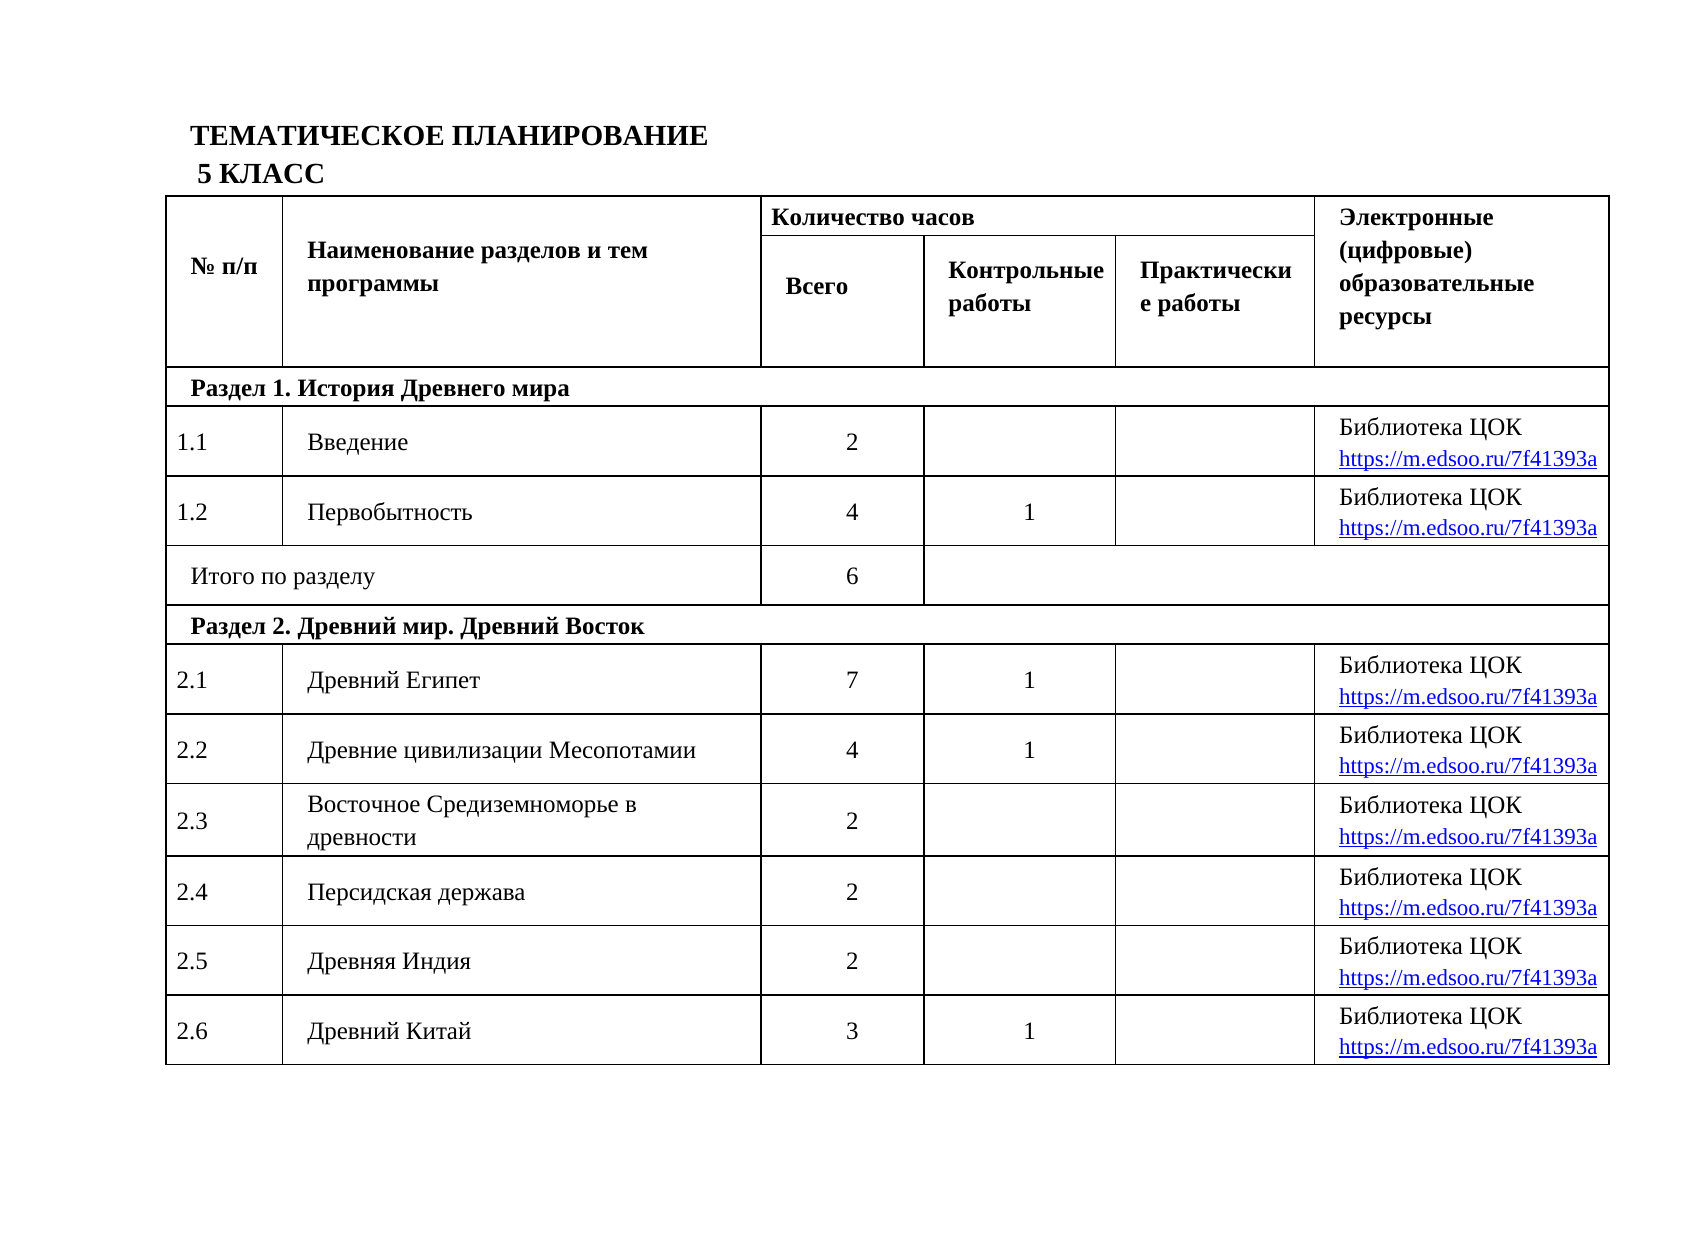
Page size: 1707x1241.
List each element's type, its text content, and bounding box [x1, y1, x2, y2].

table_cell 4 [762, 477, 923, 544]
table_cell [1116, 407, 1314, 475]
table_cell 2 [762, 784, 923, 855]
table_cell 1 [925, 996, 1115, 1064]
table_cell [1315, 996, 1608, 1064]
table_cell [925, 407, 1115, 475]
table_cell Древние цивилизации Месопотамии [283, 715, 760, 782]
table_cell Библиотека ЦОК https://m.edsoo.ru/7f41393a [1315, 645, 1608, 713]
table_cell 6 [762, 546, 923, 604]
table_cell Введение [283, 407, 760, 475]
table_cell [925, 857, 1115, 924]
table_cell 1 [925, 645, 1115, 713]
table_cell 1.1 [167, 407, 282, 475]
table_cell Древний Китай [283, 996, 760, 1064]
table_cell 7 [762, 645, 923, 713]
table_cell Персидская держава [283, 857, 760, 924]
table_header Электронные (цифровые) образовательные ресурсы [1315, 197, 1608, 366]
table_cell Практические работы [1116, 236, 1314, 366]
table_cell Древний Египет [283, 645, 760, 713]
table_cell Библиотека ЦОК https://m.edsoo.ru/7f41393a [1315, 715, 1608, 782]
table_cell [1116, 477, 1314, 544]
table_cell 2.2 [167, 715, 282, 782]
table_cell [1116, 857, 1314, 924]
table_cell Раздел 1. История Древнего мира [167, 368, 1608, 405]
table_cell Контрольные работы [925, 236, 1115, 366]
table_cell [1116, 784, 1314, 855]
table_cell 1 [925, 715, 1115, 782]
table_cell Всего [762, 236, 923, 366]
table_cell 2.3 [167, 784, 282, 855]
table_header № п/п [167, 197, 282, 366]
table_cell [1116, 996, 1314, 1064]
table_cell [1116, 645, 1314, 713]
table_cell 1 [925, 477, 1115, 544]
table_header Количество часов [762, 197, 1314, 234]
table_cell [925, 546, 1608, 604]
table_cell Древняя Индия [283, 926, 760, 994]
table_cell Библиотека ЦОК https://m.edsoo.ru/7f41393a [1315, 407, 1608, 475]
table_cell [925, 926, 1115, 994]
table_cell 2 [762, 407, 923, 475]
table_cell 2 [762, 926, 923, 994]
table_cell [925, 784, 1115, 855]
table_cell [1116, 715, 1314, 782]
table_cell Итого по разделу [167, 546, 760, 604]
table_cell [1315, 857, 1608, 924]
table_cell Библиотека ЦОК https://m.edsoo.ru/7f41393a [1315, 477, 1608, 544]
table_cell 3 [762, 996, 923, 1064]
table_cell [1116, 926, 1314, 994]
table_cell Библиотека ЦОК https://m.edsoo.ru/7f41393a [1315, 784, 1608, 855]
table_cell 4 [762, 715, 923, 782]
table_cell 2 [762, 857, 923, 924]
table_cell 2.6 [167, 996, 282, 1064]
text ТЕМАТИЧЕСКОЕ ПЛАНИРОВАНИЕ [190, 118, 1618, 152]
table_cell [1315, 926, 1608, 994]
table_cell 2.1 [167, 645, 282, 713]
table_cell Раздел 2. Древний мир. Древний Восток [167, 606, 1608, 643]
table_cell Первобытность [283, 477, 760, 544]
table_cell 1.2 [167, 477, 282, 544]
table_cell Восточное Средиземноморье в древности [283, 784, 760, 855]
text 5 КЛАСС [190, 157, 1618, 190]
table_header Наименование разделов и тем программы [283, 197, 760, 366]
table_cell 2.5 [167, 926, 282, 994]
table_cell 2.4 [167, 857, 282, 924]
